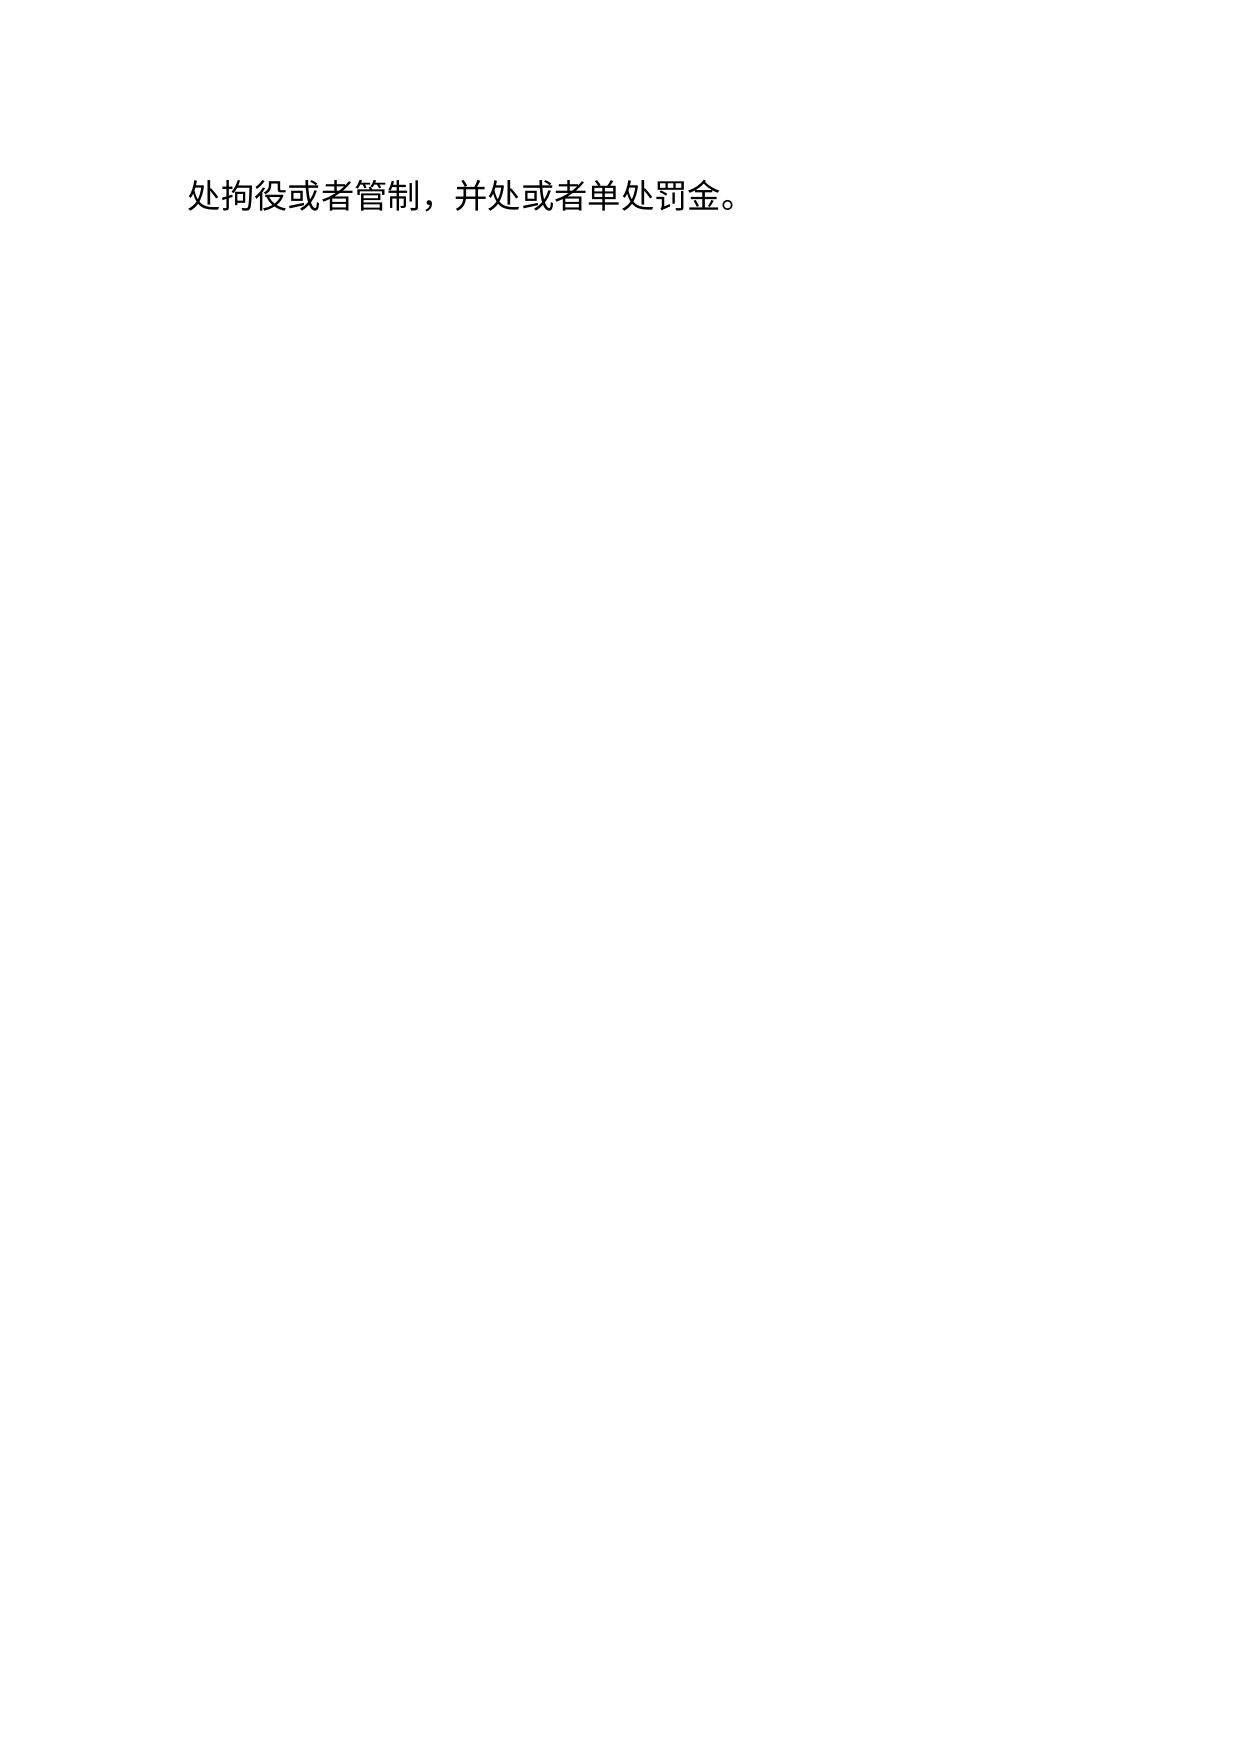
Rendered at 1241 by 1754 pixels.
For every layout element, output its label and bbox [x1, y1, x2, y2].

text [187, 162, 1053, 227]
